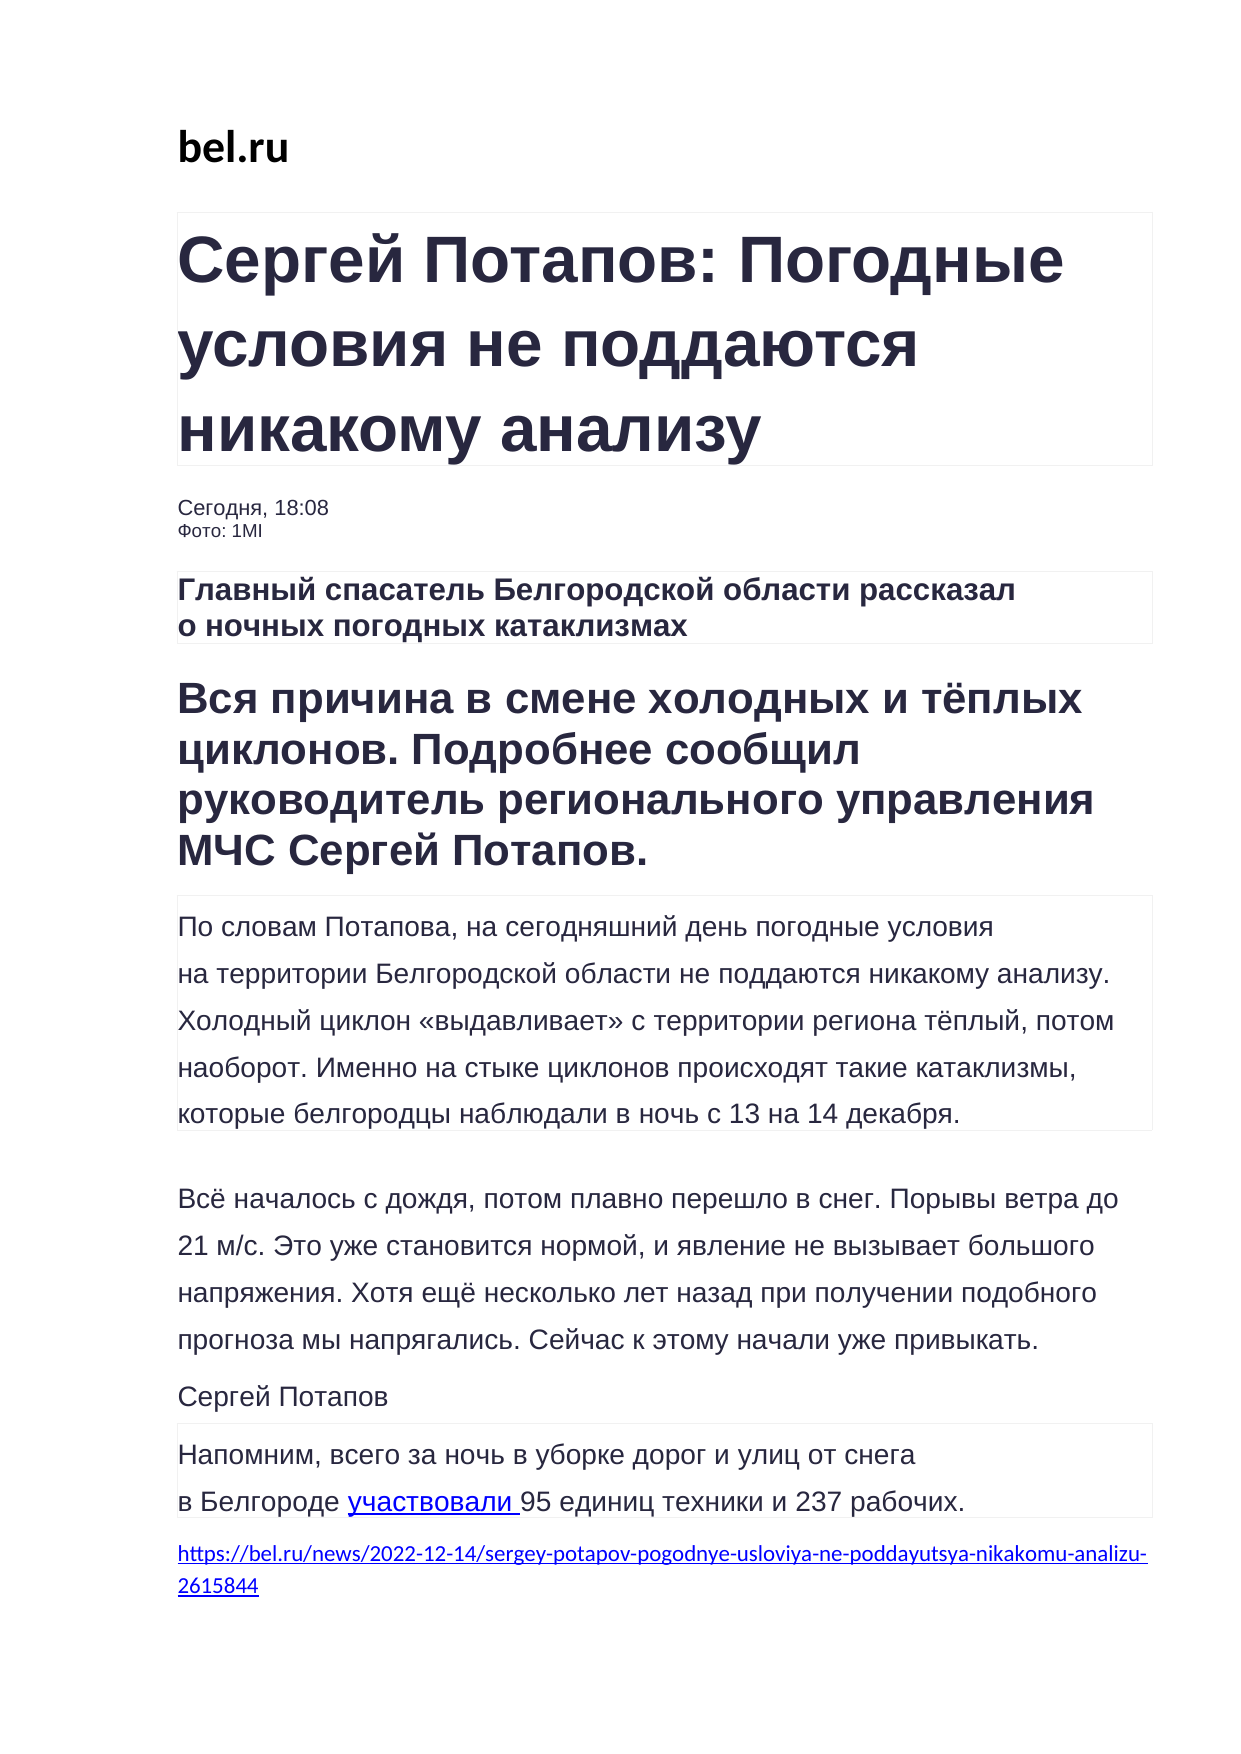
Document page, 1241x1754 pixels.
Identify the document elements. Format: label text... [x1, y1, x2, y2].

text Вся причина в смене холодных и тёплых циклонов. Подробнее сообщил руководитель регионального управления МЧС Сергей Потапов. [177, 673, 1152, 874]
text bel.ru [177, 118, 1152, 174]
text Всё началось с дождя, потом плавно перешло в снег. Порывы ветра до 21 м/с. Это уже становится нормой, и явление не вызывает большого напряжения. Хотя ещё несколько лет назад при получении подобного прогноза мы напрягались. Сейчас к этому начали уже привыкать. [177, 1168, 1152, 1355]
text Сергей Потапов [177, 1366, 1152, 1413]
text Фото: 1MI [177, 520, 1152, 542]
text По словам Потапова, на сегодняшний день погодные условия на территории Белгородской области не поддаются никакому анализу. Холодный циклон «выдавливает» с территории региона тёплый, потом наоборот. Именно на стыке циклонов происходят такие катаклизмы, которые белгородцы наблюдали в ночь с 13 на 14 декабря. [178, 896, 1152, 1130]
text Сергей Потапов: Погодные условия не поддаются никакому анализу [178, 213, 1152, 465]
text Главный спасатель Белгородской области рассказал о ночных погодных катаклизмах [178, 572, 1152, 643]
text Сегодня, 18:08 [177, 495, 1152, 520]
text Напомним, всего за ночь в уборке дорог и улиц от снега в Белгороде участвовали 95 единиц техники и 237 рабочих. [178, 1424, 1152, 1517]
text https://bel.ru/news/2022-12-14/sergey-potapov-pogodnye-usloviya-ne-poddayutsya-nikakomu-analizu-2615844 [177, 1539, 1152, 1599]
